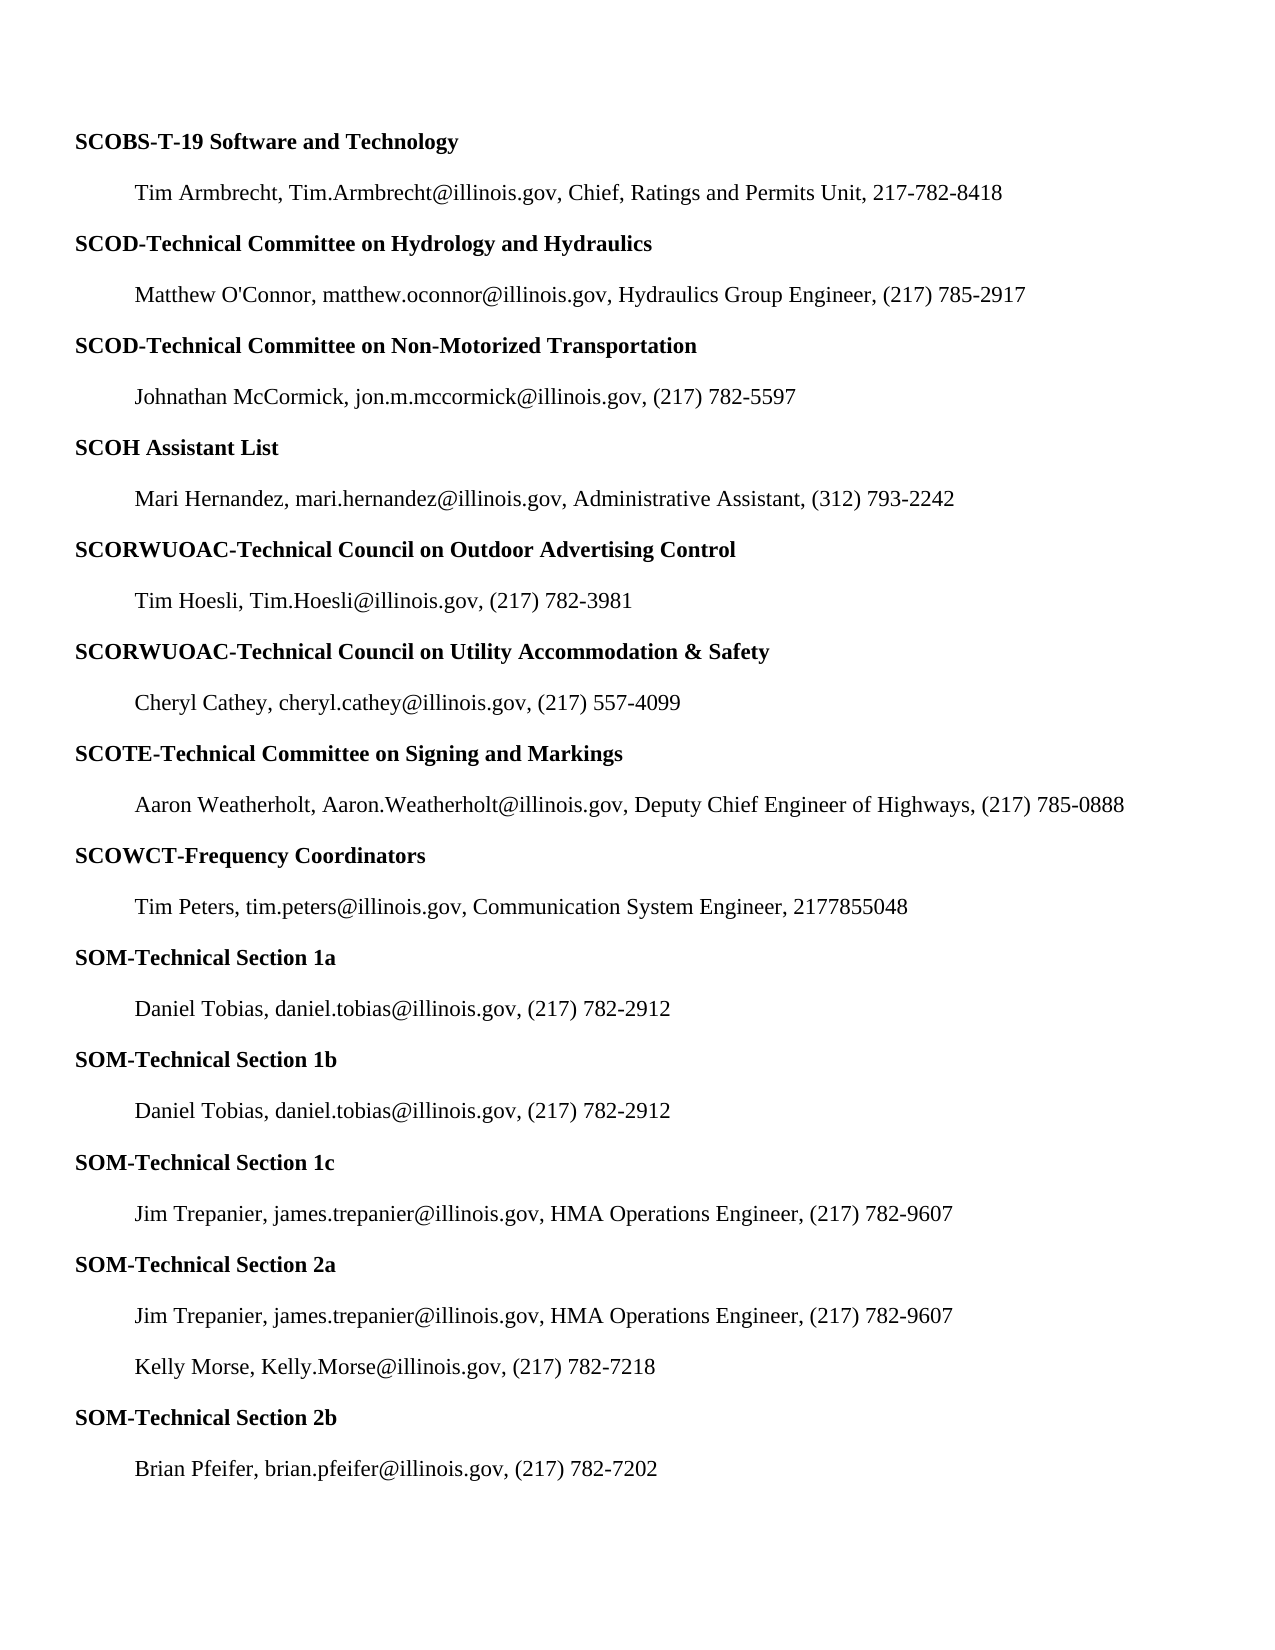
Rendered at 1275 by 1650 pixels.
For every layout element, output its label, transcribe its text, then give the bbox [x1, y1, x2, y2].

text Brian Pfeifer, brian.pfeifer@illinois.gov, (217) 782-7202 [134, 1455, 1200, 1481]
text SCOD-Technical Committee on Hydrology and Hydraulics [75, 230, 1200, 256]
text SCORWUOAC-Technical Council on Utility Accommodation & Safety [75, 638, 1200, 664]
text SOM-Technical Section 2b [75, 1404, 1200, 1430]
text SOM-Technical Section 1a [75, 944, 1200, 971]
text SCOWCT-Frequency Coordinators [75, 842, 1200, 869]
text Tim Hoesli, Tim.Hoesli@illinois.gov, (217) 782-3981 [134, 587, 1200, 613]
text Mari Hernandez, mari.hernandez@illinois.gov, Administrative Assistant, (312) 793-2242 [134, 485, 1200, 511]
text Jim Trepanier, james.trepanier@illinois.gov, HMA Operations Engineer, (217) 782-9607 [134, 1199, 1200, 1226]
text SCOH Assistant List [75, 434, 1200, 460]
text Cheryl Cathey, cheryl.cathey@illinois.gov, (217) 557-4099 [134, 689, 1200, 716]
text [134, 1302, 1200, 1328]
text SCOBS-T-19 Software and Technology [75, 128, 1200, 154]
text Matthew O'Connor, matthew.oconnor@illinois.gov, Hydraulics Group Engineer, (217) 785-2917 [134, 281, 1200, 307]
text SOM-Technical Section 1c [75, 1148, 1200, 1175]
text SOM-Technical Section 1b [75, 1046, 1200, 1073]
text Daniel Tobias, daniel.tobias@illinois.gov, (217) 782-2912 [134, 995, 1200, 1022]
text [134, 179, 1200, 205]
text Tim Peters, tim.peters@illinois.gov, Communication System Engineer, 2177855048 [134, 893, 1200, 920]
text SCOTE-Technical Committee on Signing and Markings [75, 740, 1200, 767]
text SCORWUOAC-Technical Council on Outdoor Advertising Control [75, 536, 1200, 562]
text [134, 1353, 1200, 1379]
text SCOD-Technical Committee on Non-Motorized Transportation [75, 332, 1200, 358]
text Johnathan McCormick, jon.m.mccormick@illinois.gov, (217) 782-5597 [134, 383, 1200, 409]
text Daniel Tobias, daniel.tobias@illinois.gov, (217) 782-2912 [134, 1097, 1200, 1124]
text Aaron Weatherholt, Aaron.Weatherholt@illinois.gov, Deputy Chief Engineer of Highways, (217) 785-0888 [134, 791, 1200, 818]
text SOM-Technical Section 2a [75, 1251, 1200, 1277]
